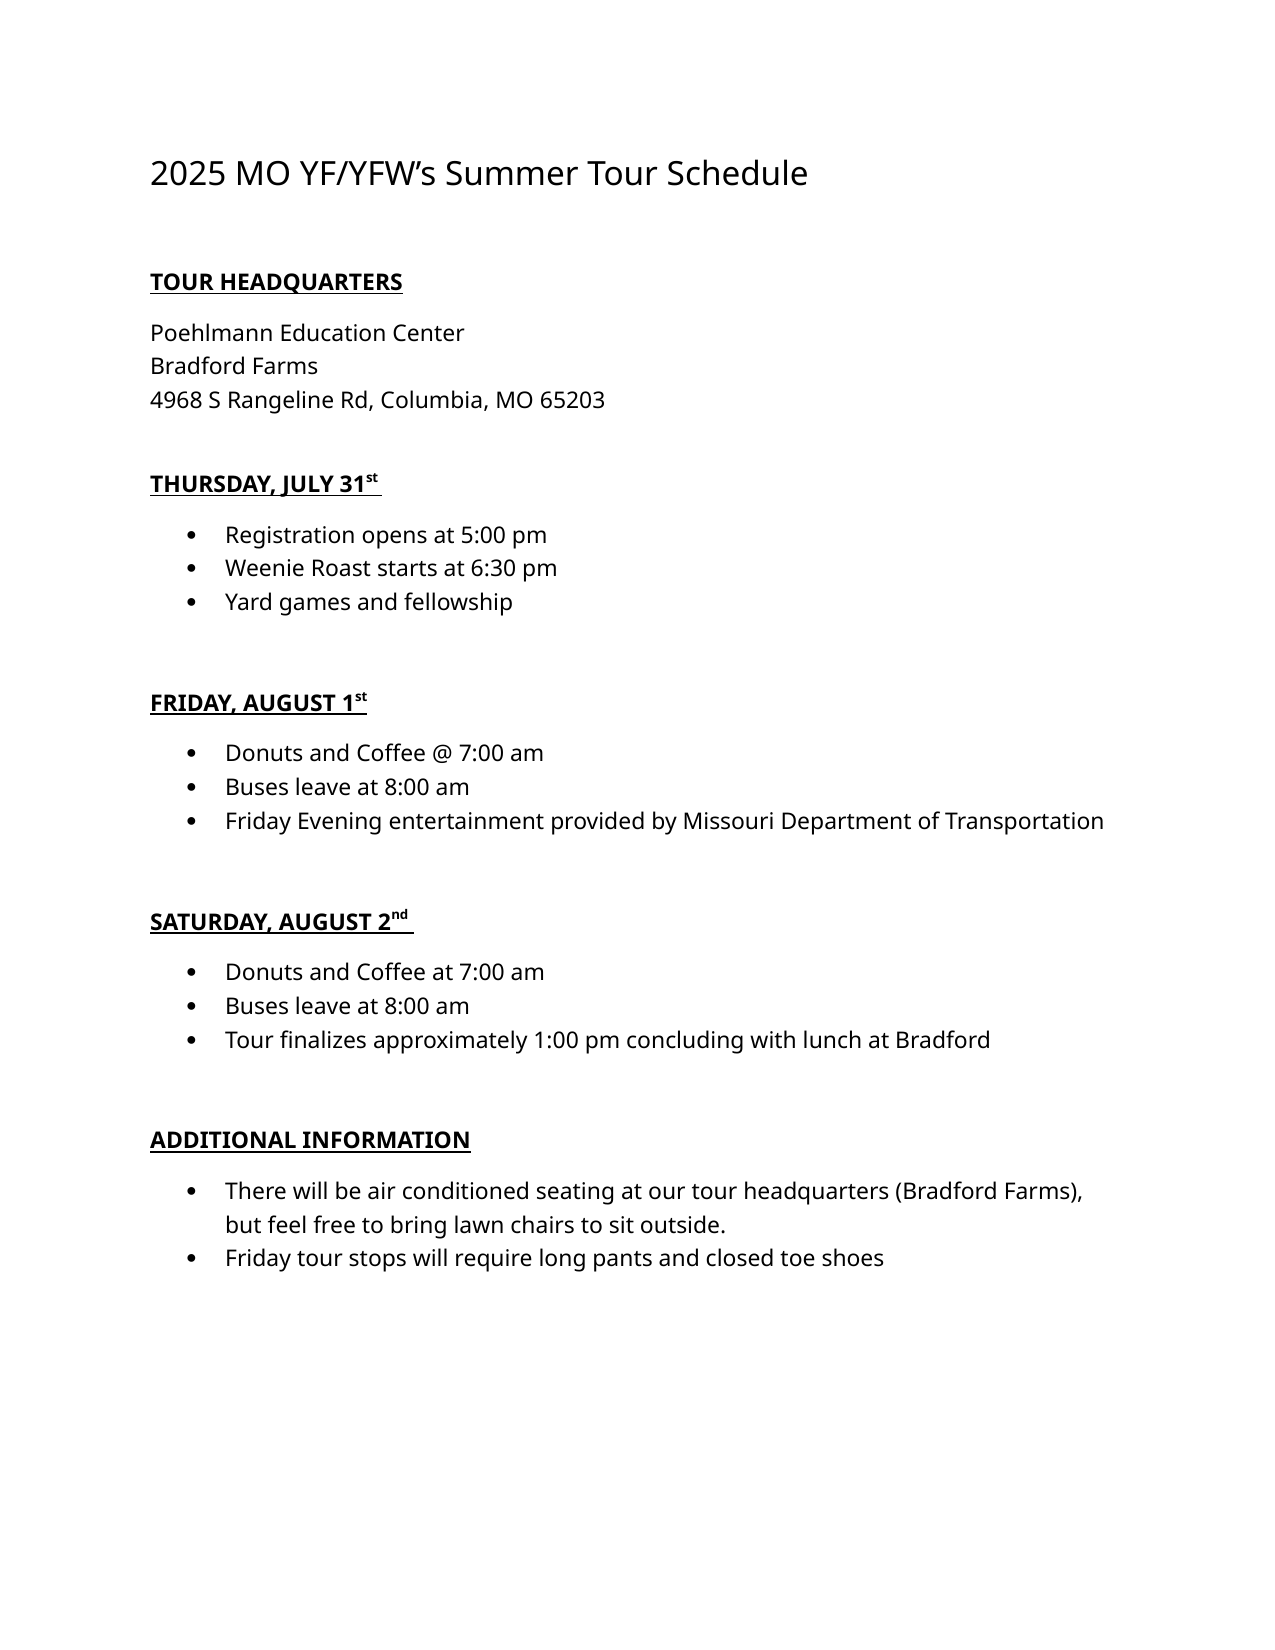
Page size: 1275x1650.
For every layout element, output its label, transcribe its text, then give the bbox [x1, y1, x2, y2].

list Friday Evening entertainment provided by Missouri Department of Transportation [187, 805, 1125, 836]
text TOUR HEADQUARTERS [150, 266, 1125, 297]
text Bradford Farms [150, 350, 1125, 381]
text 2025 MO YF/YFW’s Summer Tour Schedule [150, 150, 1125, 195]
text THURSDAY, JULY 31st [150, 468, 1125, 499]
list Donuts and Coffee @ 7:00 am [187, 737, 1125, 768]
list Buses leave at 8:00 am [187, 771, 1125, 802]
text FRIDAY, AUGUST 1st [150, 687, 1125, 718]
list There will be air conditioned seating at our tour headquarters (Bradford Farms), but feel free to bring lawn chairs to sit outside. [187, 1175, 1125, 1240]
list Buses leave at 8:00 am [187, 990, 1125, 1021]
text ADDITIONAL INFORMATION [150, 1124, 1125, 1156]
list Friday tour stops will require long pants and closed toe shoes [187, 1242, 1125, 1273]
text SATURDAY, AUGUST 2nd [150, 906, 1125, 937]
list Tour finalizes approximately 1:00 pm concluding with lunch at Bradford [187, 1023, 1125, 1055]
list Weenie Roast starts at 6:30 pm [187, 552, 1125, 583]
list Registration opens at 5:00 pm [187, 518, 1125, 550]
text Poehlmann Education Center [150, 316, 1125, 348]
text 4968 S Rangeline Rd, Columbia, MO 65203 [150, 384, 1125, 415]
list Yard games and fellowship [187, 586, 1125, 617]
list Donuts and Coffee at 7:00 am [187, 956, 1125, 987]
